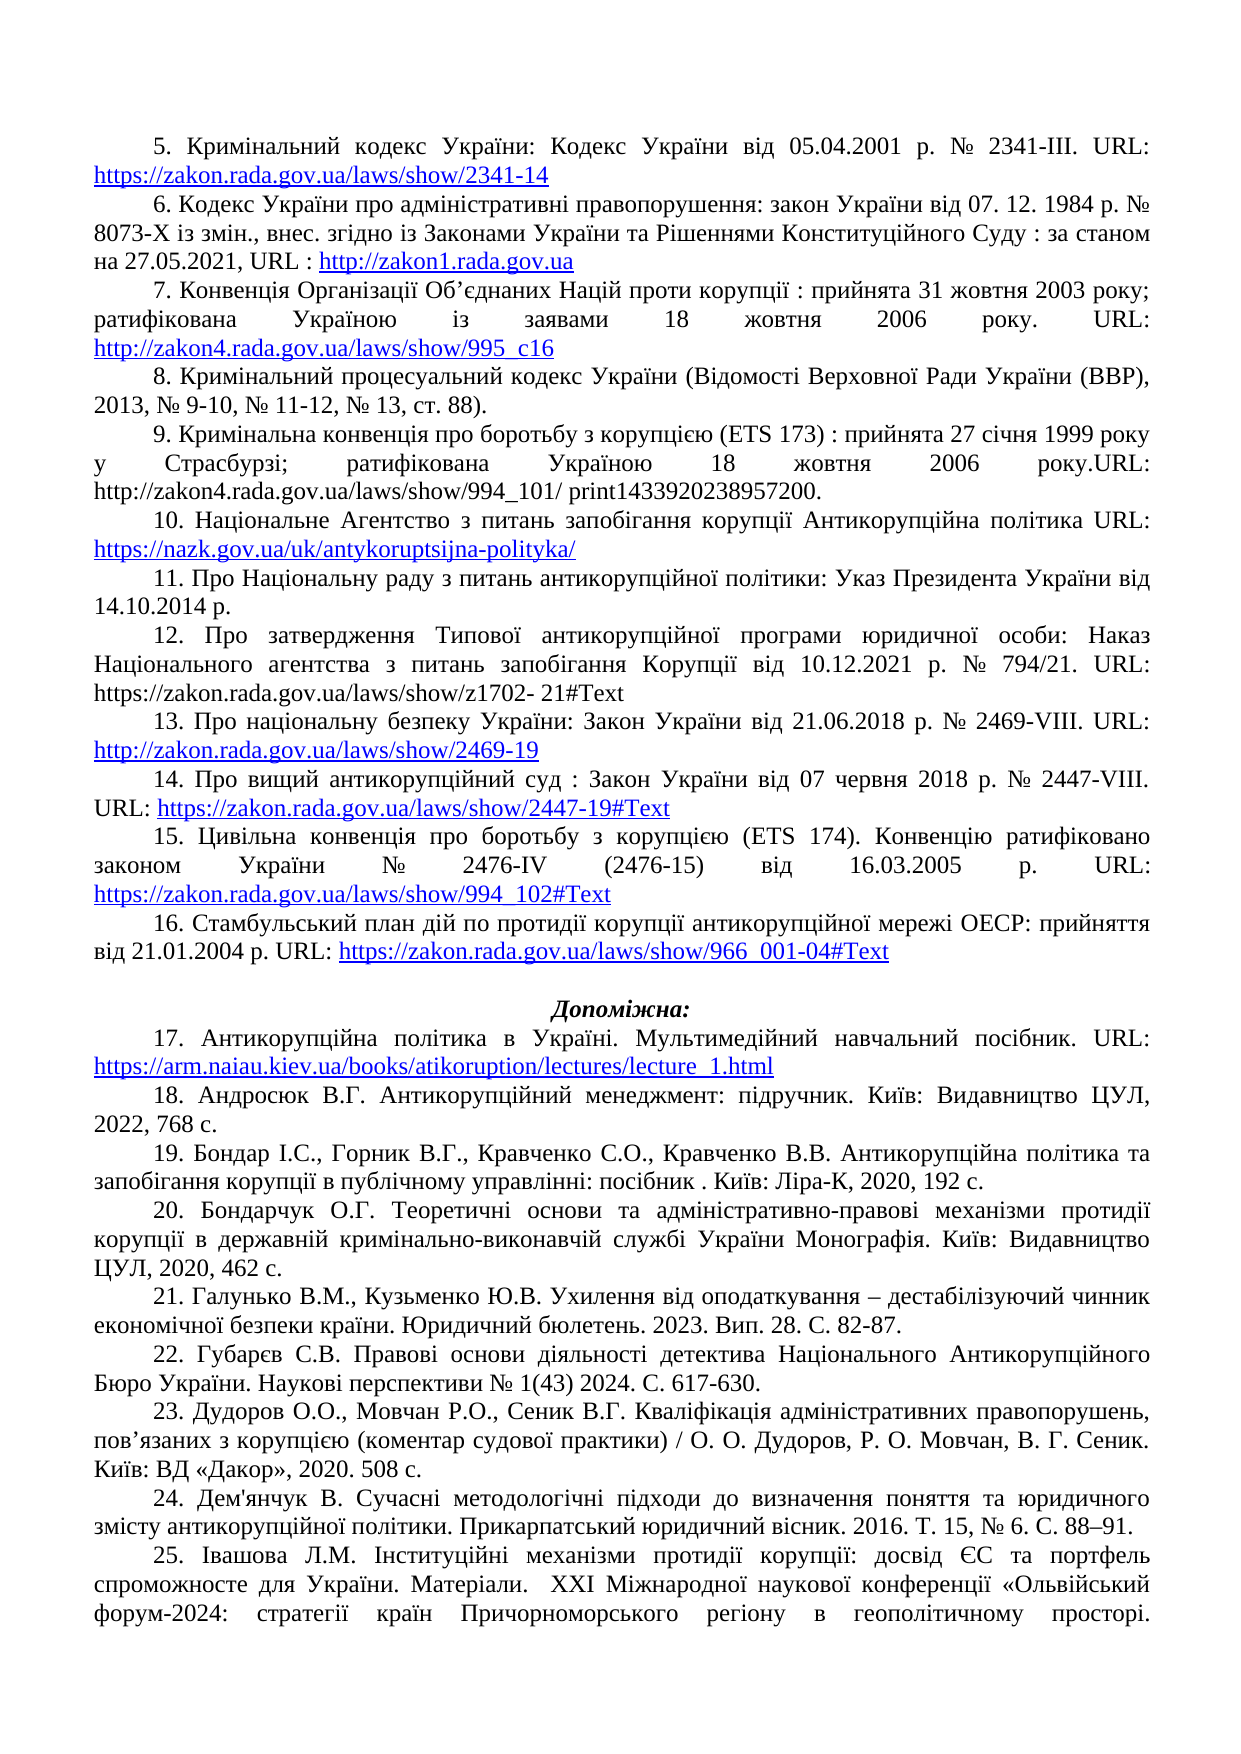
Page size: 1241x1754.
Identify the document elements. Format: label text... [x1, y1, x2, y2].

text 13. Про національну безпеку України: Закон України від 21.06.2018 р. № 2469-VIII. URL: http://zakon.rada.gov.ua/laws/show/2469-19 [94, 706, 1151, 764]
text 17. Антикорупційна політика в Україні. Мультимедійний навчальний посібник. URL: https://arm.naiau.kiev.ua/books/atikoruption/lectures/lecture_1.html [94, 1023, 1151, 1080]
text 19. Бондар І.С., Горник В.Г., Кравченко С.О., Кравченко В.В. Антикорупційна політика та запобігання корупції в публічному управлінні: посібник . Київ: Ліра-К, 2020, 192 с. [94, 1138, 1151, 1195]
text 23. Дудоров О.О., Мовчан Р.О., Сеник В.Г. Кваліфікація адміністративних правопорушень, пов’язаних з корупцією (коментар судової практики) / О. О. Дудоров, Р. О. Мовчан, В. Г. Сеник. Київ: ВД «Дакор», 2020. 508 с. [94, 1396, 1151, 1483]
text 20. Бондарчук О.Г. Теоретичні основи та адміністративно-правові механізми протидії корупції в державній кримінально-виконавчій службі України Монографія. Київ: Видавництво ЦУЛ, 2020, 462 с. [94, 1195, 1151, 1281]
text 18. Андросюк В.Г. Антикорупційний менеджмент: підручник. Київ: Видавництво ЦУЛ, 2022, 768 с. [94, 1080, 1151, 1138]
text 10. Національне Агентство з питань запобігання корупції Антикорупційна політика URL: https://nazk.gov.ua/uk/antykoruptsijna-polityka/ [94, 505, 1151, 563]
text 9. Кримінальна конвенція про боротьбу з корупцією (ETS 173) : прийнята 27 січня 1999 року у Страсбурзі; ратифікована Україною 18 жовтня 2006 року.URL: http://zakon4.rada.gov.ua/laws/show/994_101/ print1433920238957200. [94, 419, 1151, 505]
text 11. Про Національну раду з питань антикорупційної політики: Указ Президента України від 14.10.2014 р. [94, 563, 1151, 620]
text 6. Кодекс України про адміністративні правопорушення: закон України від 07. 12. 1984 р. № 8073-X із змін., внес. згідно із Законами України та Рішеннями Конституційного Суду : за станом на 27.05.2021, URL : http://zakon1.rada.gov.ua [94, 189, 1151, 275]
text 22. Губарєв С.В. Правові основи діяльності детектива Національного Антикорупційного Бюро України. Наукові перспективи № 1(43) 2024. С. 617-630. [94, 1339, 1151, 1396]
text 12. Про затвердження Типової антикорупційної програми юридичної особи: Наказ Національного агентства з питань запобігання Корупції від 10.12.2021 р. № 794/21. URL: https://zakon.rada.gov.ua/laws/show/z1702- 21#Text [94, 620, 1151, 706]
text 14. Про вищий антикорупційний суд : Закон України від 07 червня 2018 р. № 2447-VIII. URL: https://zakon.rada.gov.ua/laws/show/2447-19#Text [94, 764, 1151, 821]
text Допоміжна: [94, 994, 1151, 1023]
text 15. Цивільна конвенція про боротьбу з корупцією (ETS 174). Конвенцію ратифіковано законом України № 2476-IV (2476-15) від 16.03.2005 р. URL: https://zakon.rada.gov.ua/laws/show/994_102#Text [94, 821, 1151, 908]
text 7. Конвенція Організації Об’єднаних Націй проти корупції : прийнята 31 жовтня 2003 року; ратифікована Україною із заявами 18 жовтня 2006 року. URL: http://zakon4.rada.gov.ua/laws/show/995_c16 [94, 275, 1151, 361]
text 24. Дем'янчук В. Сучасні методологічні підходи до визначення поняття та юридичного змісту антикорупційної політики. Прикарпатський юридичний вісник. 2016. Т. 15, № 6. С. 88–91. [94, 1483, 1151, 1540]
text 16. Стамбульський план дій по протидії корупції антикорупційної мережі ОЕСР: прийняття від 21.01.2004 р. URL: https://zakon.rada.gov.ua/laws/show/966_001-04#Text [94, 908, 1151, 965]
text 8. Кримінальний процесуальний кодекс України (Відомості Верховної Ради України (ВВР), 2013, № 9-10, № 11-12, № 13, ст. 88). [94, 361, 1151, 419]
text 21. Галунько В.М., Кузьменко Ю.В. Ухилення від оподаткування – дестабілізуючий чинник економічної безпеки країни. Юридичний бюлетень. 2023. Вип. 28. С. 82-87. [94, 1281, 1151, 1339]
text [94, 1540, 1151, 1626]
text 5. Кримінальний кодекс України: Кодекс України від 05.04.2001 р. № 2341-III. URL: https://zakon.rada.gov.ua/laws/show/2341-14 [94, 131, 1151, 189]
